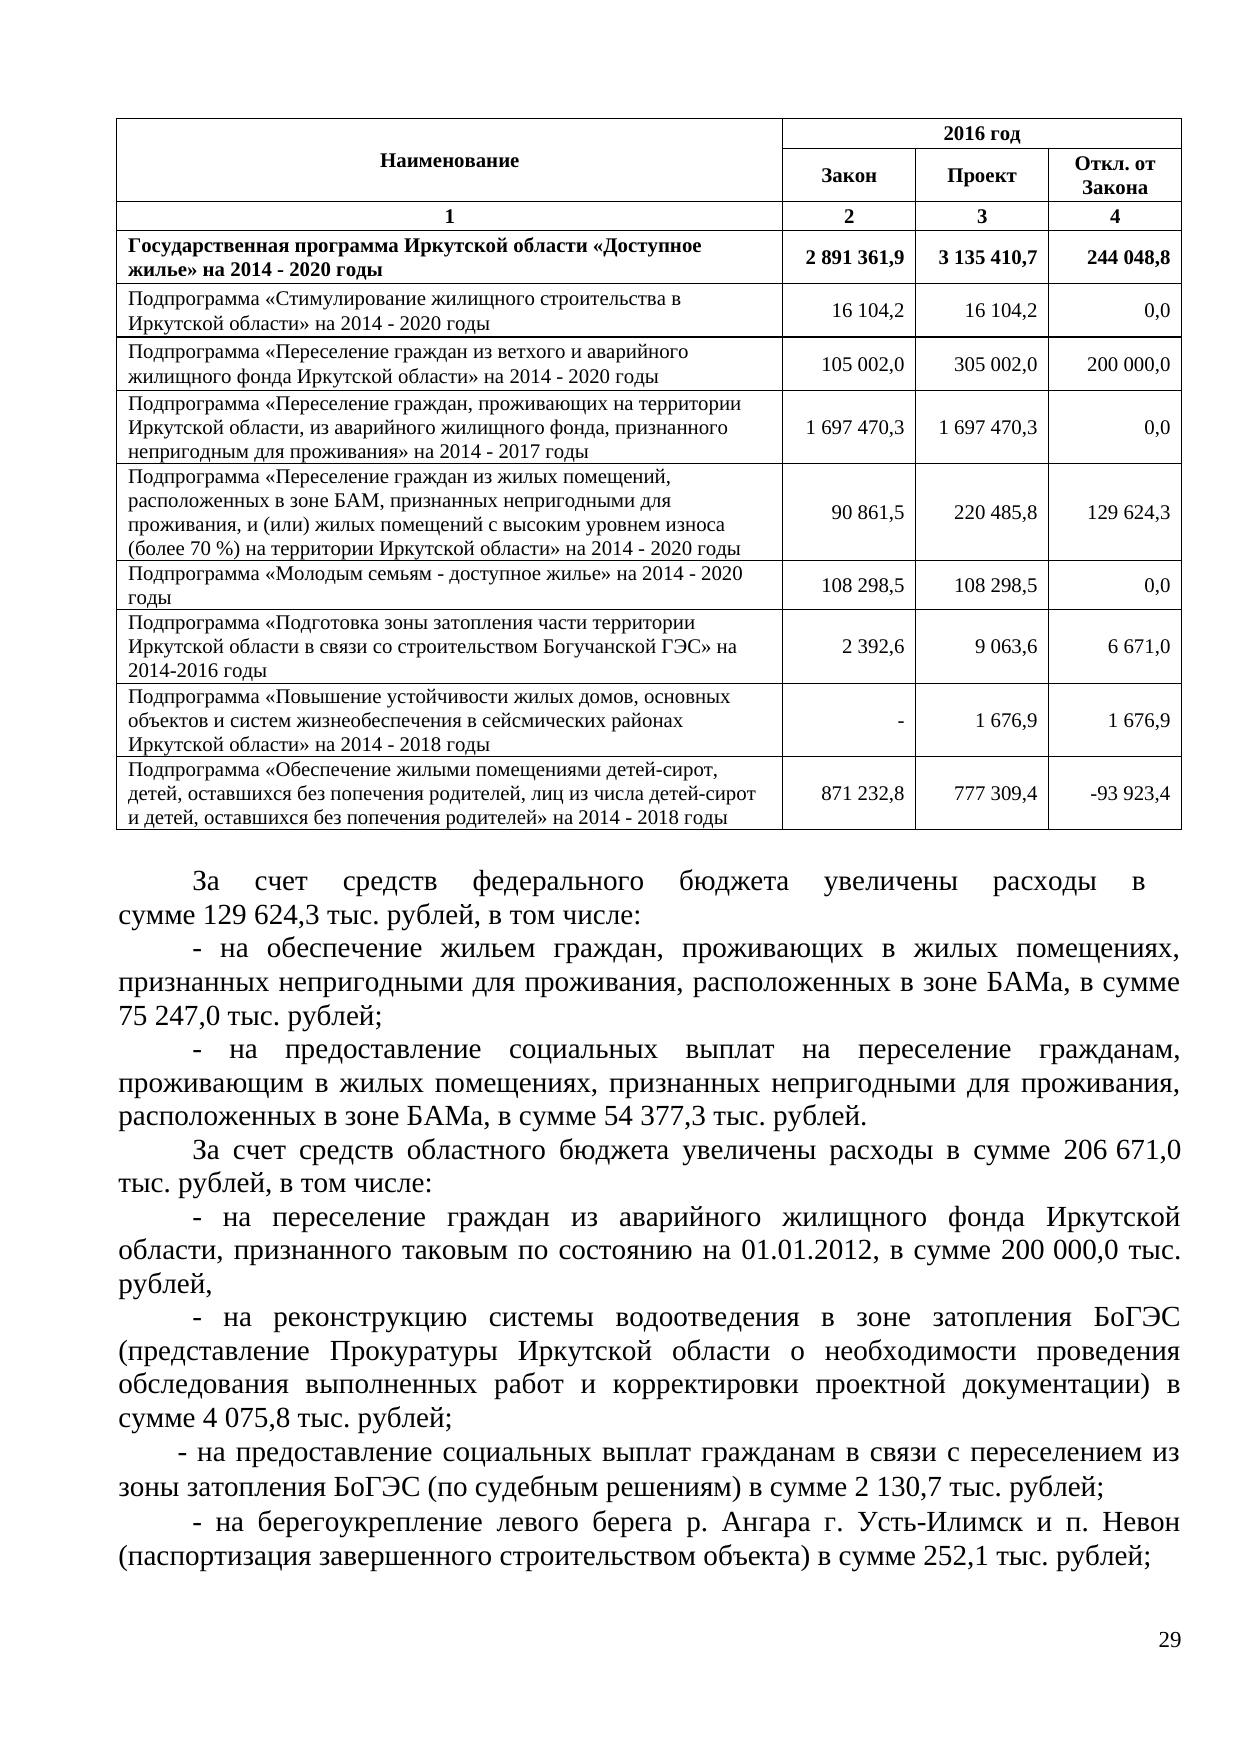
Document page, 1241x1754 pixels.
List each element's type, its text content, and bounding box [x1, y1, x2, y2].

text - на берегоукрепление левого берега р. Ангара г. Усть-Илимск и п. Невон (паспортизация завершенного строительством объекта) в сумме 252,1 тыс. рублей; [118, 1504, 1181, 1571]
table_cell 108 298,5 [783, 561, 915, 609]
table_cell Откл. от Закона [1049, 149, 1181, 201]
text - на реконструкцию системы водоотведения в зоне затопления БоГЭС (представление Прокуратуры Иркутской области о необходимости проведения обследования выполненных работ и корректировки проектной документации) в сумме 4 075,8 тыс. рублей; [118, 1299, 1181, 1434]
text - на предоставление социальных выплат гражданам в связи с переселением из зоны затопления БоГЭС (по судебным решениям) в сумме 2 130,7 тыс. рублей; [118, 1434, 1181, 1502]
table_cell 1 697 470,3 [783, 391, 915, 463]
table_cell 3 135 410,7 [916, 231, 1048, 283]
table_cell 305 002,0 [916, 338, 1048, 389]
table_cell 871 232,8 [783, 757, 915, 829]
table_cell Подпрограмма «Подготовка зоны затопления части территории Иркутской области в связи со строительством Богучанской ГЭС» на 2014-2016 годы [117, 610, 782, 682]
table_cell 108 298,5 [916, 561, 1048, 609]
table_cell Закон [783, 149, 915, 201]
text - на предоставление социальных выплат на переселение гражданам, проживающим в жилых помещениях, признанных непригодными для проживания, расположенных в зоне БАМа, в сумме 54 377,3 тыс. рублей. [118, 1031, 1181, 1132]
table_cell 4 [1049, 202, 1181, 230]
table_cell Подпрограмма «Повышение устойчивости жилых домов, основных объектов и систем жизнеобеспечения в сейсмических районах Иркутской области» на 2014 - 2018 годы [117, 684, 782, 756]
table_cell Подпрограмма «Обеспечение жилыми помещениями детей-сирот, детей, оставшихся без попечения родителей, лиц из числа детей-сирот и детей, оставшихся без попечения родителей» на 2014 - 2018 годы [117, 757, 782, 829]
table_cell 1 697 470,3 [916, 391, 1048, 463]
table_cell 6 671,0 [1049, 610, 1181, 682]
table_cell Подпрограмма «Переселение граждан, проживающих на территории Иркутской области, из аварийного жилищного фонда, признанного непригодным для проживания» на 2014 - 2017 годы [117, 391, 782, 463]
table_cell 3 [916, 202, 1048, 230]
table_cell 0,0 [1049, 561, 1181, 609]
table_cell 777 309,4 [916, 757, 1048, 829]
table_cell 1 676,9 [1049, 684, 1181, 756]
table_cell 129 624,3 [1049, 464, 1181, 560]
table_cell -93 923,4 [1049, 757, 1181, 829]
text - на обеспечение жильем граждан, проживающих в жилых помещениях, признанных непригодными для проживания, расположенных в зоне БАМа, в сумме 75 247,0 тыс. рублей; [118, 931, 1181, 1031]
table_cell 2 891 361,9 [783, 231, 915, 283]
table_cell 16 104,2 [916, 284, 1048, 336]
table_cell 1 676,9 [916, 684, 1048, 756]
table_cell 0,0 [1049, 284, 1181, 336]
table_cell 9 063,6 [916, 610, 1048, 682]
table_cell Государственная программа Иркутской области «Доступное жилье» на 2014 - 2020 годы [117, 231, 782, 283]
text За счет средств областного бюджета увеличены расходы в сумме 206 671,0 тыс. рублей, в том числе: [118, 1132, 1181, 1199]
table_cell Подпрограмма «Переселение граждан из ветхого и аварийного жилищного фонда Иркутской области» на 2014 - 2020 годы [117, 338, 782, 389]
table_cell - [783, 684, 915, 756]
table_cell 2 [783, 202, 915, 230]
text За счет средств федерального бюджета увеличены расходы в сумме 129 624,3 тыс. рублей, в том числе: [118, 863, 1181, 931]
table_cell 0,0 [1049, 391, 1181, 463]
table_cell Подпрограмма «Стимулирование жилищного строительства в Иркутской области» на 2014 - 2020 годы [117, 284, 782, 336]
table_header 2016 год [783, 119, 1181, 148]
table_cell 2 392,6 [783, 610, 915, 682]
table_cell Подпрограмма «Переселение граждан из жилых помещений, расположенных в зоне БАМ, признанных непригодными для проживания, и (или) жилых помещений с высоким уровнем износа (более 70 %) на территории Иркутской области» на 2014 - 2020 годы [117, 464, 782, 560]
table_header Наименование [117, 119, 782, 201]
table_cell Проект [916, 149, 1048, 201]
text - на переселение граждан из аварийного жилищного фонда Иркутской области, признанного таковым по состоянию на 01.01.2012, в сумме 200 000,0 тыс. рублей, [118, 1199, 1181, 1299]
table_cell 90 861,5 [783, 464, 915, 560]
table_cell 16 104,2 [783, 284, 915, 336]
table_cell 220 485,8 [916, 464, 1048, 560]
table_cell 200 000,0 [1049, 338, 1181, 389]
table_cell 105 002,0 [783, 338, 915, 389]
table_cell 1 [117, 202, 782, 230]
table_cell Подпрограмма «Молодым семьям - доступное жилье» на 2014 - 2020 годы [117, 561, 782, 609]
table_cell 244 048,8 [1049, 231, 1181, 283]
